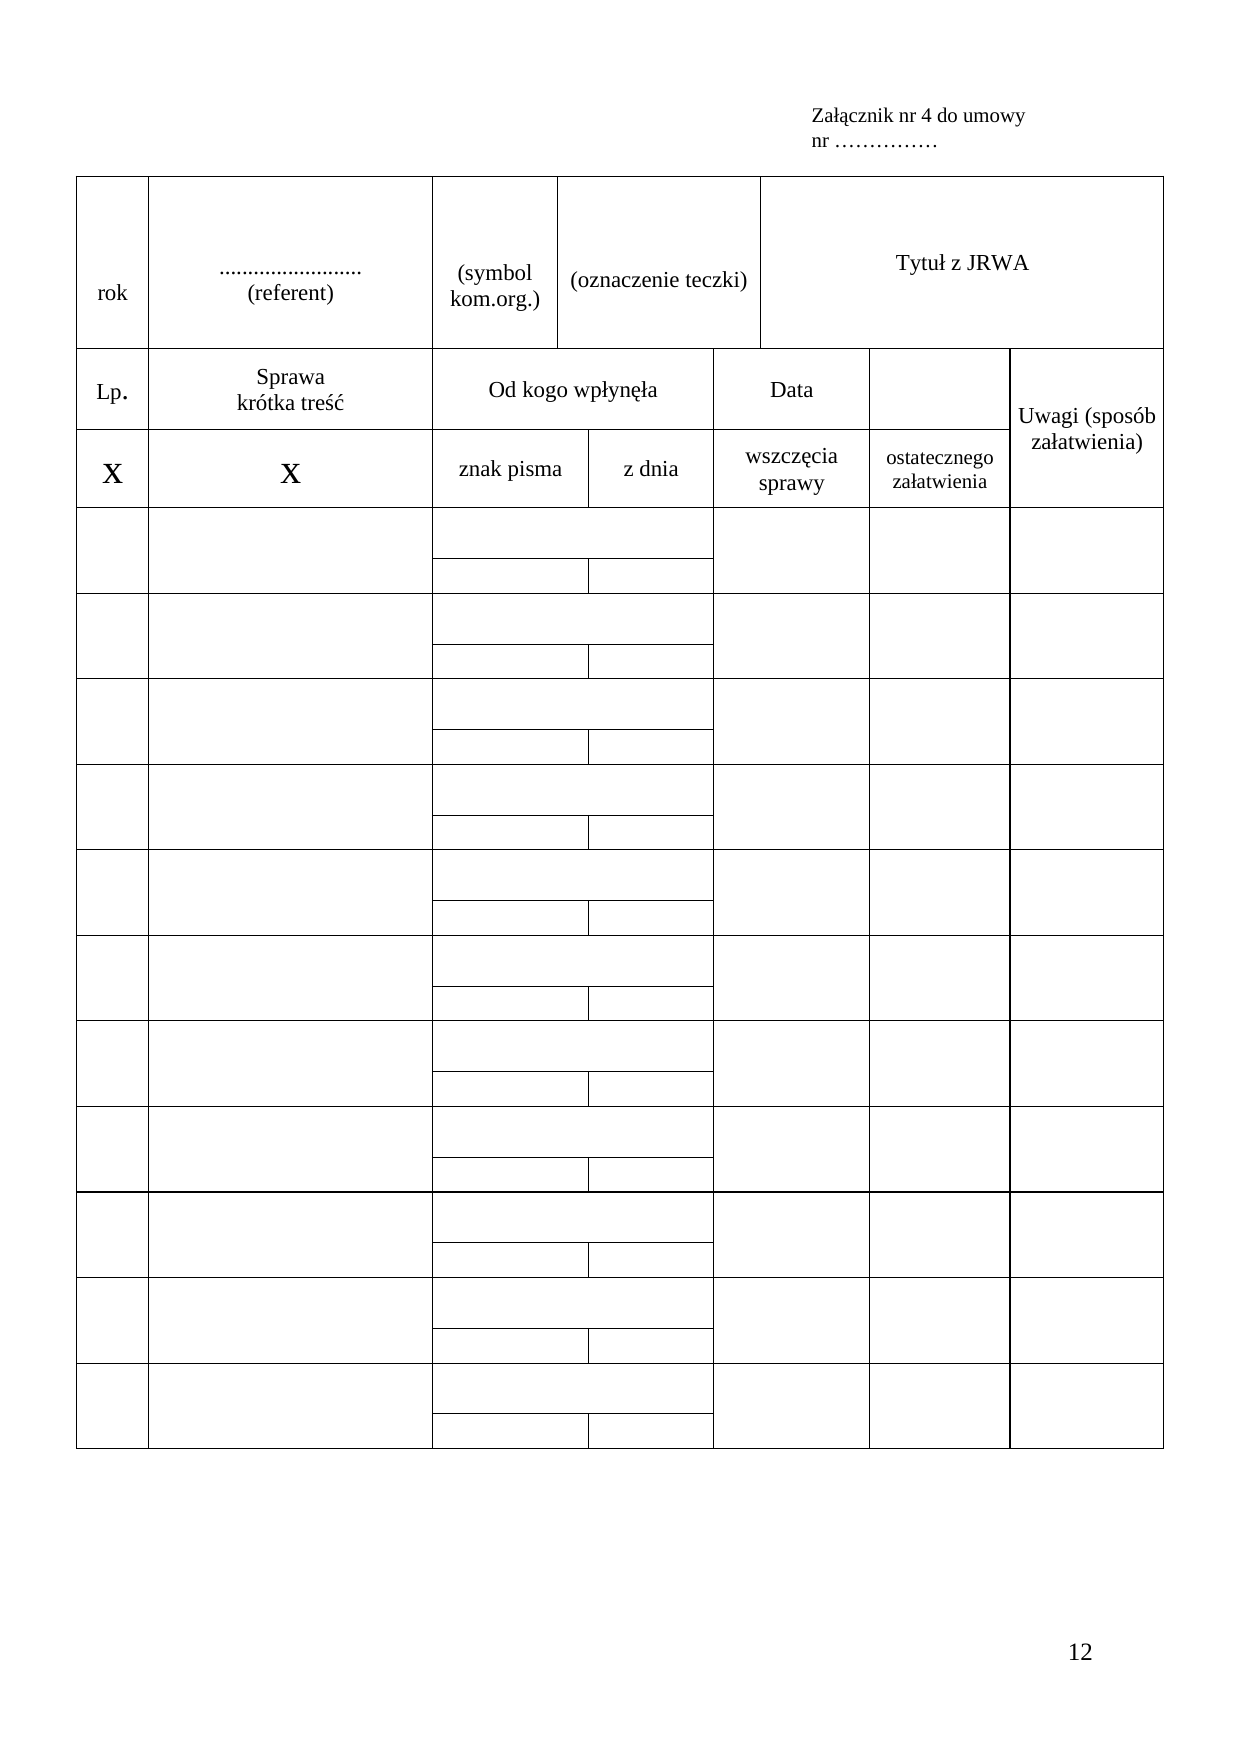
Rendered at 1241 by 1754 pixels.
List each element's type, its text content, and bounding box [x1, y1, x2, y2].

table_cell [1011, 1364, 1163, 1448]
table_cell Uwagi (sposób załatwienia) [1011, 349, 1163, 507]
table_cell [870, 508, 1009, 593]
table_cell [433, 987, 588, 1020]
table_cell [77, 508, 148, 593]
table_cell [433, 1072, 588, 1106]
table_cell x [149, 430, 432, 507]
table_cell Lp. [77, 349, 148, 429]
table_cell [149, 1021, 432, 1106]
table_cell [77, 1021, 148, 1106]
table_cell [433, 1364, 713, 1413]
table_header ......................... (referent) [149, 177, 432, 348]
table_cell [433, 730, 588, 764]
table_cell [870, 349, 1009, 429]
table_cell [1011, 850, 1163, 935]
table_cell [433, 1107, 713, 1157]
table_cell [433, 765, 713, 815]
table_cell [433, 594, 713, 644]
table_cell [149, 1107, 432, 1191]
table_cell [1011, 1193, 1163, 1277]
table_cell x [77, 430, 148, 507]
table_cell [149, 1278, 432, 1362]
table_cell [149, 594, 432, 678]
table_cell [589, 816, 713, 849]
table_cell [714, 936, 869, 1020]
table_cell [870, 1278, 1009, 1362]
text nr …………… [738, 127, 1093, 152]
table_cell [433, 816, 588, 849]
table_cell [1011, 1278, 1163, 1362]
table_cell [870, 1364, 1009, 1448]
table_cell Od kogo wpłynęła [433, 349, 713, 429]
table_cell [714, 508, 869, 593]
table_cell [870, 594, 1009, 678]
table_header Tytuł z JRWA [761, 177, 1163, 348]
table_cell [870, 1107, 1009, 1191]
table_cell [77, 1278, 148, 1362]
table_cell [714, 1278, 869, 1362]
table_cell [870, 1021, 1009, 1106]
table_cell [433, 559, 588, 593]
table_cell [149, 1193, 432, 1277]
table_cell ostatecznego załatwienia [870, 430, 1009, 507]
table_cell [433, 1278, 713, 1328]
table_cell [433, 1329, 588, 1362]
table_cell [77, 679, 148, 764]
table_cell [433, 508, 713, 558]
table_cell [433, 850, 713, 900]
table_cell [589, 1243, 713, 1277]
table_cell [1011, 594, 1163, 678]
table_cell [870, 1193, 1009, 1277]
table_cell [149, 679, 432, 764]
table_cell [1011, 1021, 1163, 1106]
table_cell z dnia [589, 430, 713, 507]
table_cell [1011, 936, 1163, 1020]
table_cell znak pisma [433, 430, 588, 507]
table_cell [714, 1021, 869, 1106]
text Załącznik nr 4 do umowy [738, 103, 1093, 127]
table_cell [149, 850, 432, 935]
table_cell [589, 645, 713, 678]
table_cell Sprawa krótka treść [149, 349, 432, 429]
table_cell [149, 936, 432, 1020]
table_cell [714, 679, 869, 764]
table_cell [77, 936, 148, 1020]
table_cell [433, 1193, 713, 1242]
table_cell [77, 1364, 148, 1448]
table_cell [433, 1243, 588, 1277]
table_cell [589, 730, 713, 764]
table_cell [433, 679, 713, 729]
table_cell [870, 850, 1009, 935]
table_cell [433, 901, 588, 935]
table_cell Data [714, 349, 869, 429]
table_cell [589, 559, 713, 593]
table_cell [149, 765, 432, 849]
table_cell [714, 765, 869, 849]
table_cell [149, 1364, 432, 1448]
table_cell [77, 1193, 148, 1277]
table_cell [1011, 1107, 1163, 1191]
table_cell [589, 1158, 713, 1191]
table_cell [589, 1072, 713, 1106]
table_cell [714, 850, 869, 935]
table_cell [77, 850, 148, 935]
table_cell [870, 765, 1009, 849]
table_cell [714, 1107, 869, 1191]
table_cell wszczęcia sprawy [714, 430, 869, 507]
table_cell [433, 1414, 588, 1448]
table_cell [870, 679, 1009, 764]
table_cell [1011, 679, 1163, 764]
table_cell [77, 765, 148, 849]
table_cell [77, 594, 148, 678]
table_cell [433, 1158, 588, 1191]
table_cell [77, 1107, 148, 1191]
table_cell [589, 987, 713, 1020]
table_cell [714, 1193, 869, 1277]
table_cell [433, 936, 713, 986]
table_cell [433, 645, 588, 678]
table_cell [589, 901, 713, 935]
table_cell [589, 1329, 713, 1362]
table_header (symbol kom.org.) [433, 177, 557, 348]
table_cell [433, 1021, 713, 1071]
table_header (oznaczenie teczki) [558, 177, 760, 348]
table_header rok [77, 177, 148, 348]
table_cell [870, 936, 1009, 1020]
table_cell [589, 1414, 713, 1448]
table_cell [1011, 765, 1163, 849]
table_cell [1011, 508, 1163, 593]
table_cell [714, 1364, 869, 1448]
table_cell [149, 508, 432, 593]
table_cell [714, 594, 869, 678]
